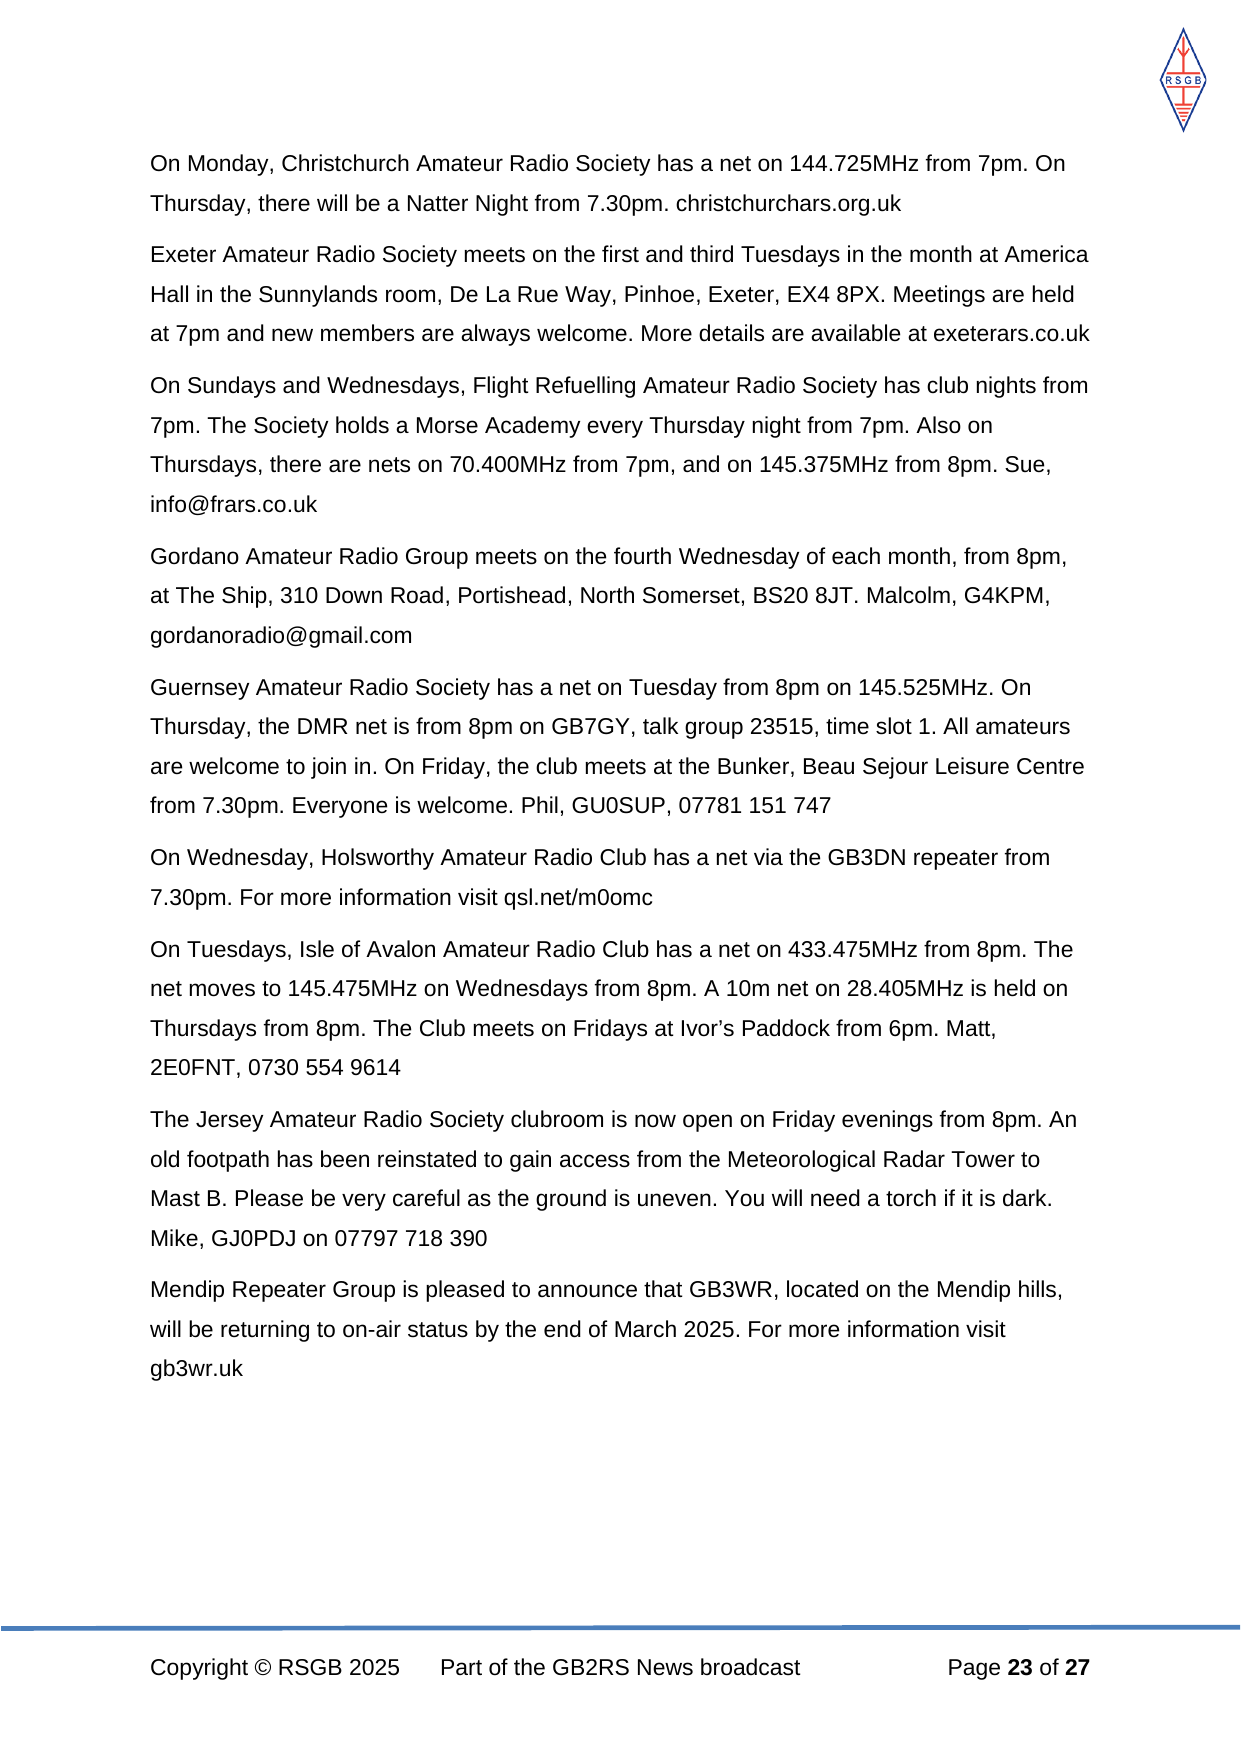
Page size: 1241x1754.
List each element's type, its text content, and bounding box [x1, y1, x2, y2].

text Guernsey Amateur Radio Society has a net on Tuesday from 8pm on 145.525MHz. On Thursday, the DMR net is from 8pm on GB7GY, talk group 23515, time slot 1. All amateurs are welcome to join in. On Friday, the club meets at the Bunker, Beau Sejour Leisure Centre from 7.30pm. Everyone is welcome. Phil, GU0SUP, 07781 151 747 [150, 674, 1090, 818]
text On Tuesdays, Isle of Avalon Amateur Radio Club has a net on 433.475MHz from 8pm. The net moves to 145.475MHz on Wednesdays from 8pm. A 10m net on 28.405MHz is held on Thursdays from 8pm. The Club meets on Fridays at Ivor’s Paddock from 6pm. Matt, 2E0FNT, 0730 554 9614 [150, 936, 1090, 1080]
text Gordano Amateur Radio Group meets on the fourth Wednesday of each month, from 8pm, at The Ship, 310 Down Road, Portishead, North Somerset, BS20 8JT. Malcolm, G4KPM, gordanoradio@gmail.com [150, 543, 1090, 648]
text The Jersey Amateur Radio Society clubroom is now open on Friday evenings from 8pm. An old footpath has been reinstated to gain access from the Meteorological Radar Tower to Mast B. Please be very careful as the ground is uneven. You will need a torch if it is dark. Mike, GJ0PDJ on 07797 718 390 [150, 1106, 1090, 1251]
text On Monday, Christchurch Amateur Radio Society has a net on 144.725MHz from 7pm. On Thursday, there will be a Natter Night from 7.30pm. christchurchars.org.uk [150, 150, 1090, 216]
picture [1156, 20, 1206, 136]
text On Wednesday, Holsworthy Amateur Radio Club has a net via the GB3DN repeater from 7.30pm. For more information visit qsl.net/m0omc [150, 844, 1090, 910]
text On Sundays and Wednesdays, Flight Refuelling Amateur Radio Society has club nights from 7pm. The Society holds a Morse Academy every Thursday night from 7pm. Also on Thursdays, there are nets on 70.400MHz from 7pm, and on 145.375MHz from 8pm. Sue, info@frars.co.uk [150, 372, 1090, 517]
text Exeter Amateur Radio Society meets on the first and third Tuesdays in the month at America Hall in the Sunnylands room, De La Rue Way, Pinhoe, Exeter, EX4 8PX. Meetings are held at 7pm and new members are always welcome. More details are available at exeterars.co.uk [150, 241, 1090, 347]
text Mendip Repeater Group is pleased to announce that GB3WR, located on the Mendip hills, will be returning to on-air status by the end of March 2025. For more information visit gb3wr.uk [150, 1276, 1090, 1382]
